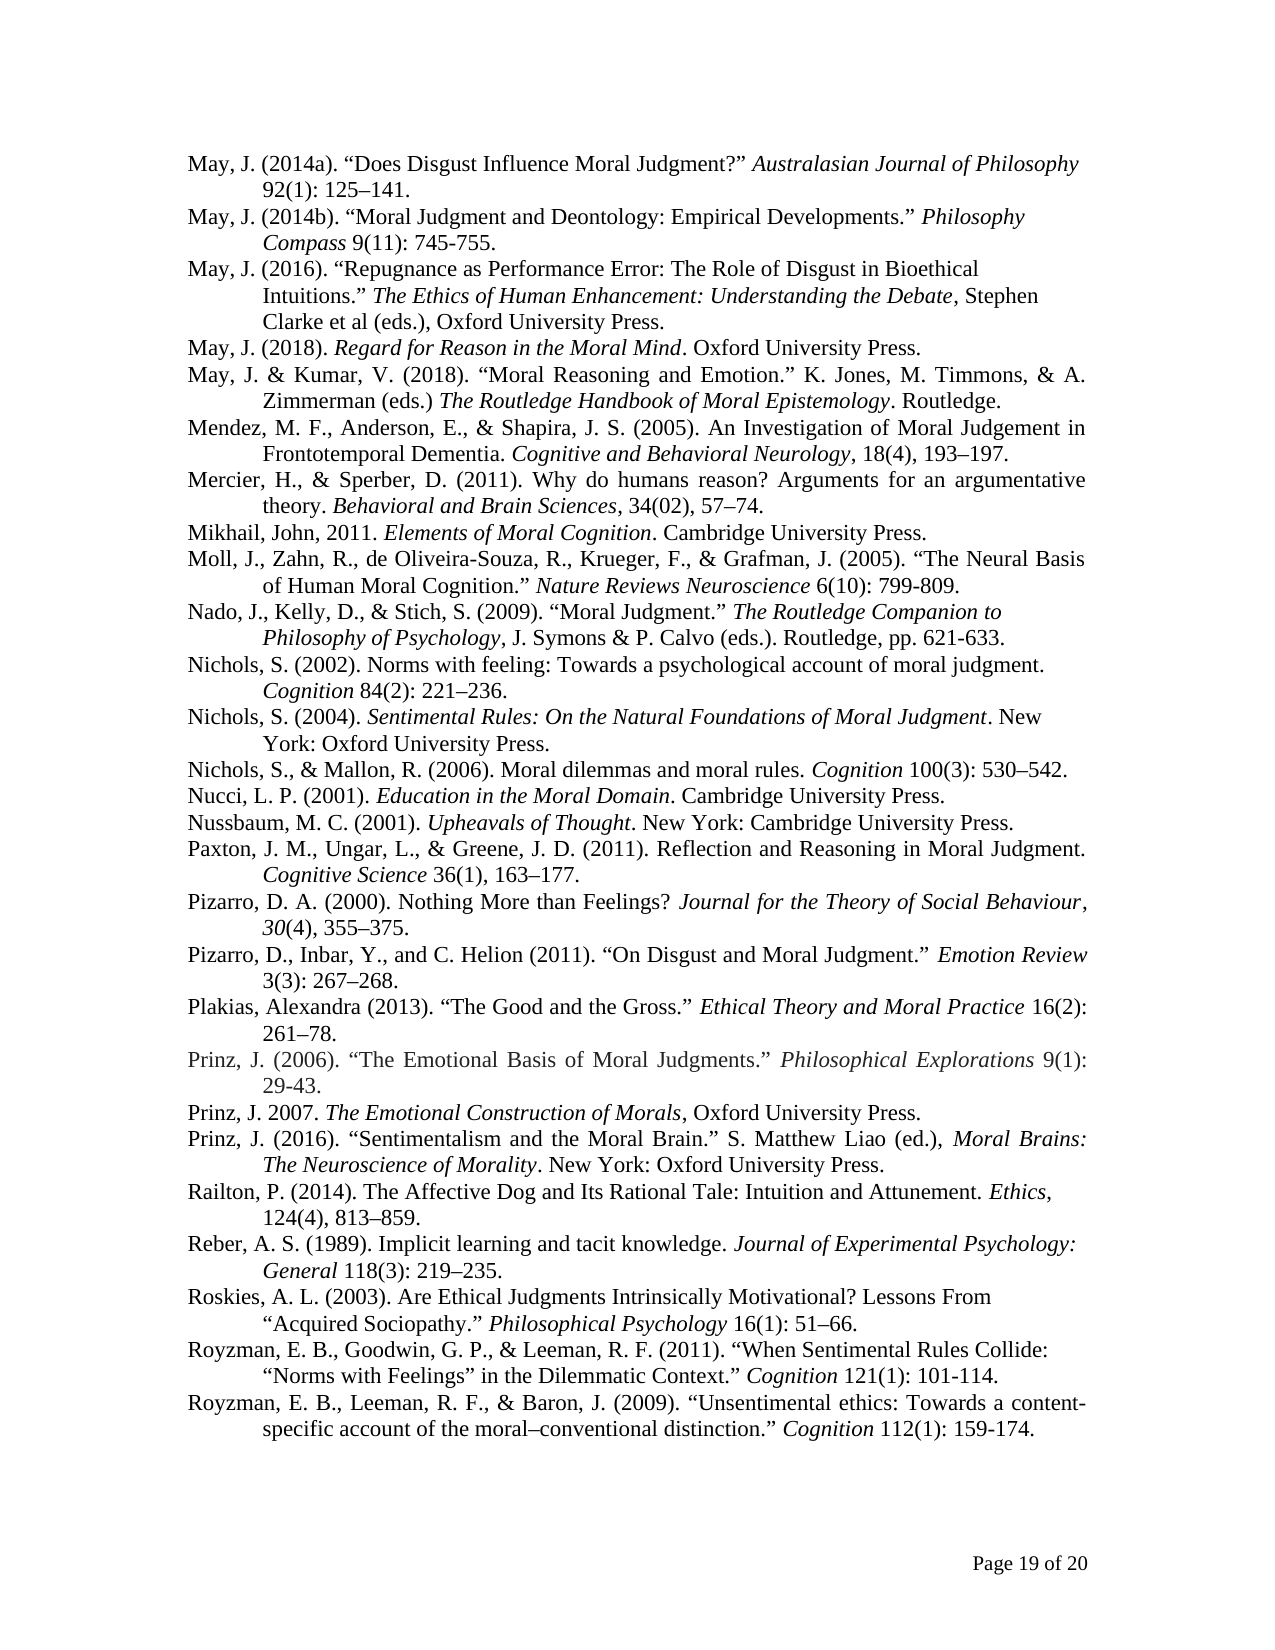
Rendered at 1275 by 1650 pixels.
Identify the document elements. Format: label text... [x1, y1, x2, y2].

text May, J. & Kumar, V. (2018). “Moral Reasoning and Emotion.” K. Jones, M. Timmons, & A. Zimmerman (eds.) The Routledge Handbook of Moral Epistemology. Routledge. [187, 361, 1087, 413]
text May, J. (2018). Regard for Reason in the Moral Mind. Oxford University Press. [187, 334, 1087, 361]
text Mendez, M. F., Anderson, E., & Shapira, J. S. (2005). An Investigation of Moral Judgement in Frontotemporal Dementia. Cognitive and Behavioral Neurology, 18(4), 193–197. [187, 413, 1087, 466]
text Reber, A. S. (1989). Implicit learning and tacit knowledge. Journal of Experimental Psychology: General 118(3): 219–235. [187, 1231, 1087, 1283]
text Nichols, S., & Mallon, R. (2006). Moral dilemmas and moral rules. Cognition 100(3): 530–542. [187, 756, 1087, 782]
text Railton, P. (2014). The Affective Dog and Its Rational Tale: Intuition and Attunement. Ethics, 124(4), 813–859. [187, 1178, 1087, 1231]
text Royzman, E. B., Goodwin, G. P., & Leeman, R. F. (2011). “When Sentimental Rules Collide: “Norms with Feelings” in the Dilemmatic Context.” Cognition 121(1): 101-114. [187, 1336, 1087, 1389]
text Nucci, L. P. (2001). Education in the Moral Domain. Cambridge University Press. [187, 782, 1087, 809]
text May, J. (2016). “Repugnance as Performance Error: The Role of Disgust in Bioethical Intuitions.” The Ethics of Human Enhancement: Understanding the Debate, Stephen Clarke et al (eds.), Oxford University Press. [187, 255, 1087, 334]
text Prinz, J. (2016). “Sentimentalism and the Moral Brain.” S. Matthew Liao (ed.), Moral Brains: The Neuroscience of Morality. New York: Oxford University Press. [187, 1125, 1087, 1178]
text Prinz, J. 2007. The Emotional Construction of Morals, Oxford University Press. [187, 1099, 1087, 1125]
text Nichols, S. (2004). Sentimental Rules: On the Natural Foundations of Moral Judgment. New York: Oxford University Press. [187, 703, 1087, 756]
text Nussbaum, M. C. (2001). Upheavals of Thought. New York: Cambridge University Press. [187, 809, 1087, 835]
text Pizarro, D. A. (2000). Nothing More than Feelings? Journal for the Theory of Social Behaviour, 30(4), 355–375. [187, 888, 1087, 941]
text Moll, J., Zahn, R., de Oliveira-Souza, R., Krueger, F., & Grafman, J. (2005). “The Neural Basis of Human Moral Cognition.” Nature Reviews Neuroscience 6(10): 799-809. [187, 545, 1087, 598]
text Nado, J., Kelly, D., & Stich, S. (2009). “Moral Judgment.” The Routledge Companion to Philosophy of Psychology, J. Symons & P. Calvo (eds.). Routledge, pp. 621-633. [187, 598, 1087, 651]
text Pizarro, D., Inbar, Y., and C. Helion (2011). “On Disgust and Moral Judgment.” Emotion Review 3(3): 267–268. [187, 941, 1087, 993]
text Royzman, E. B., Leeman, R. F., & Baron, J. (2009). “Unsentimental ethics: Towards a content-specific account of the moral–conventional distinction.” Cognition 112(1): 159-174. [187, 1389, 1087, 1441]
text May, J. (2014b). “Moral Judgment and Deontology: Empirical Developments.” Philosophy Compass 9(11): 745-755. [187, 203, 1087, 255]
text Plakias, Alexandra (2013). “The Good and the Gross.” Ethical Theory and Moral Practice 16(2): 261–78. [187, 993, 1087, 1046]
text Mikhail, John, 2011. Elements of Moral Cognition. Cambridge University Press. [187, 519, 1087, 545]
text Prinz, J. (2006). “The Emotional Basis of Moral Judgments.” Philosophical Explorations 9(1): 29-43. [187, 1046, 1087, 1099]
text Roskies, A. L. (2003). Are Ethical Judgments Intrinsically Motivational? Lessons From “Acquired Sociopathy.” Philosophical Psychology 16(1): 51–66. [187, 1283, 1087, 1336]
text May, J. (2014a). “Does Disgust Influence Moral Judgment?” Australasian Journal of Philosophy 92(1): 125–141. [187, 150, 1087, 203]
text Paxton, J. M., Ungar, L., & Greene, J. D. (2011). Reflection and Reasoning in Moral Judgment. Cognitive Science 36(1), 163–177. [187, 835, 1087, 888]
text Nichols, S. (2002). Norms with feeling: Towards a psychological account of moral judgment. Cognition 84(2): 221–236. [187, 651, 1087, 703]
text Mercier, H., & Sperber, D. (2011). Why do humans reason? Arguments for an argumentative theory. Behavioral and Brain Sciences, 34(02), 57–74. [187, 466, 1087, 519]
